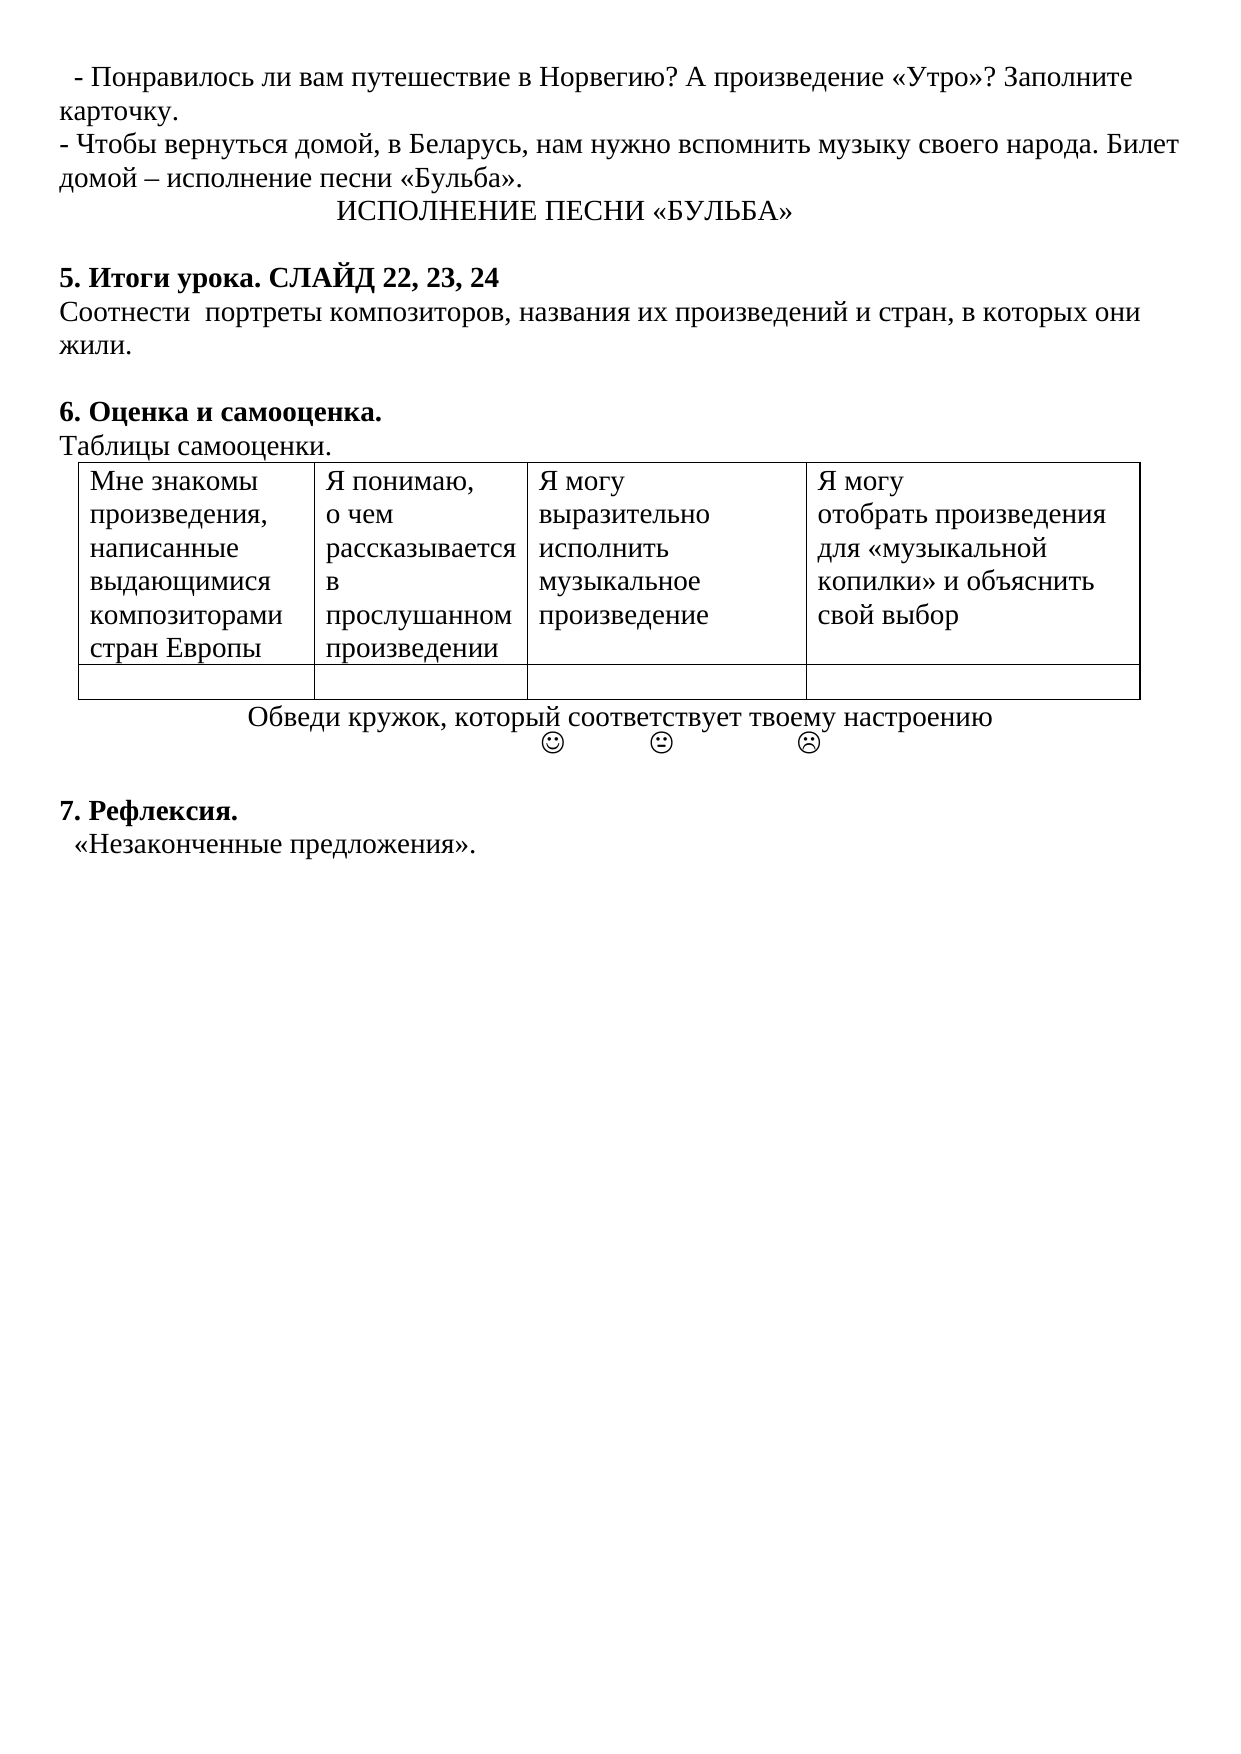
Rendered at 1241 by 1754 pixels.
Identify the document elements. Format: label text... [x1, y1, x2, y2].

text 5. Итоги урока. СЛАЙД 22, 23, 24 [59, 260, 1181, 294]
text - Чтобы вернуться домой, в Беларусь, нам нужно вспомнить музыку своего народа. Билет домой – исполнение песни «Бульба». [59, 126, 1181, 193]
text 6. Оценка и самооценка. [59, 394, 1181, 428]
text Обведи кружок, который соответствует твоему настроению [59, 699, 1181, 733]
table_cell [79, 665, 314, 698]
text Соотнести портреты композиторов, названия их произведений и стран, в которых они жили. [59, 294, 1181, 361]
table_header Я могу выразительно исполнить музыкальное произведение [528, 463, 806, 664]
text «Незаконченные предложения». [59, 827, 1181, 860]
table_header Я могу отобрать произведения для «музыкальной копилки» и объяснить свой выбор [807, 463, 1139, 664]
table_header Мне знакомы произведения, написанные выдающимися композиторами стран Европы [79, 463, 314, 664]
table_cell [315, 665, 527, 698]
text - Понравилось ли вам путешествие в Норвегию? А произведение «Утро»? Заполните карточку. [59, 59, 1181, 126]
text ИСПОЛНЕНИЕ ПЕСНИ «БУЛЬБА» [59, 193, 1181, 227]
table_cell [528, 665, 806, 698]
table_cell [807, 665, 1139, 698]
text 7. Рефлексия. [59, 793, 1181, 827]
text Таблицы самооценки. [59, 428, 1181, 462]
table_header Я понимаю, о чем рассказывается в прослушанном произведении [315, 463, 527, 664]
